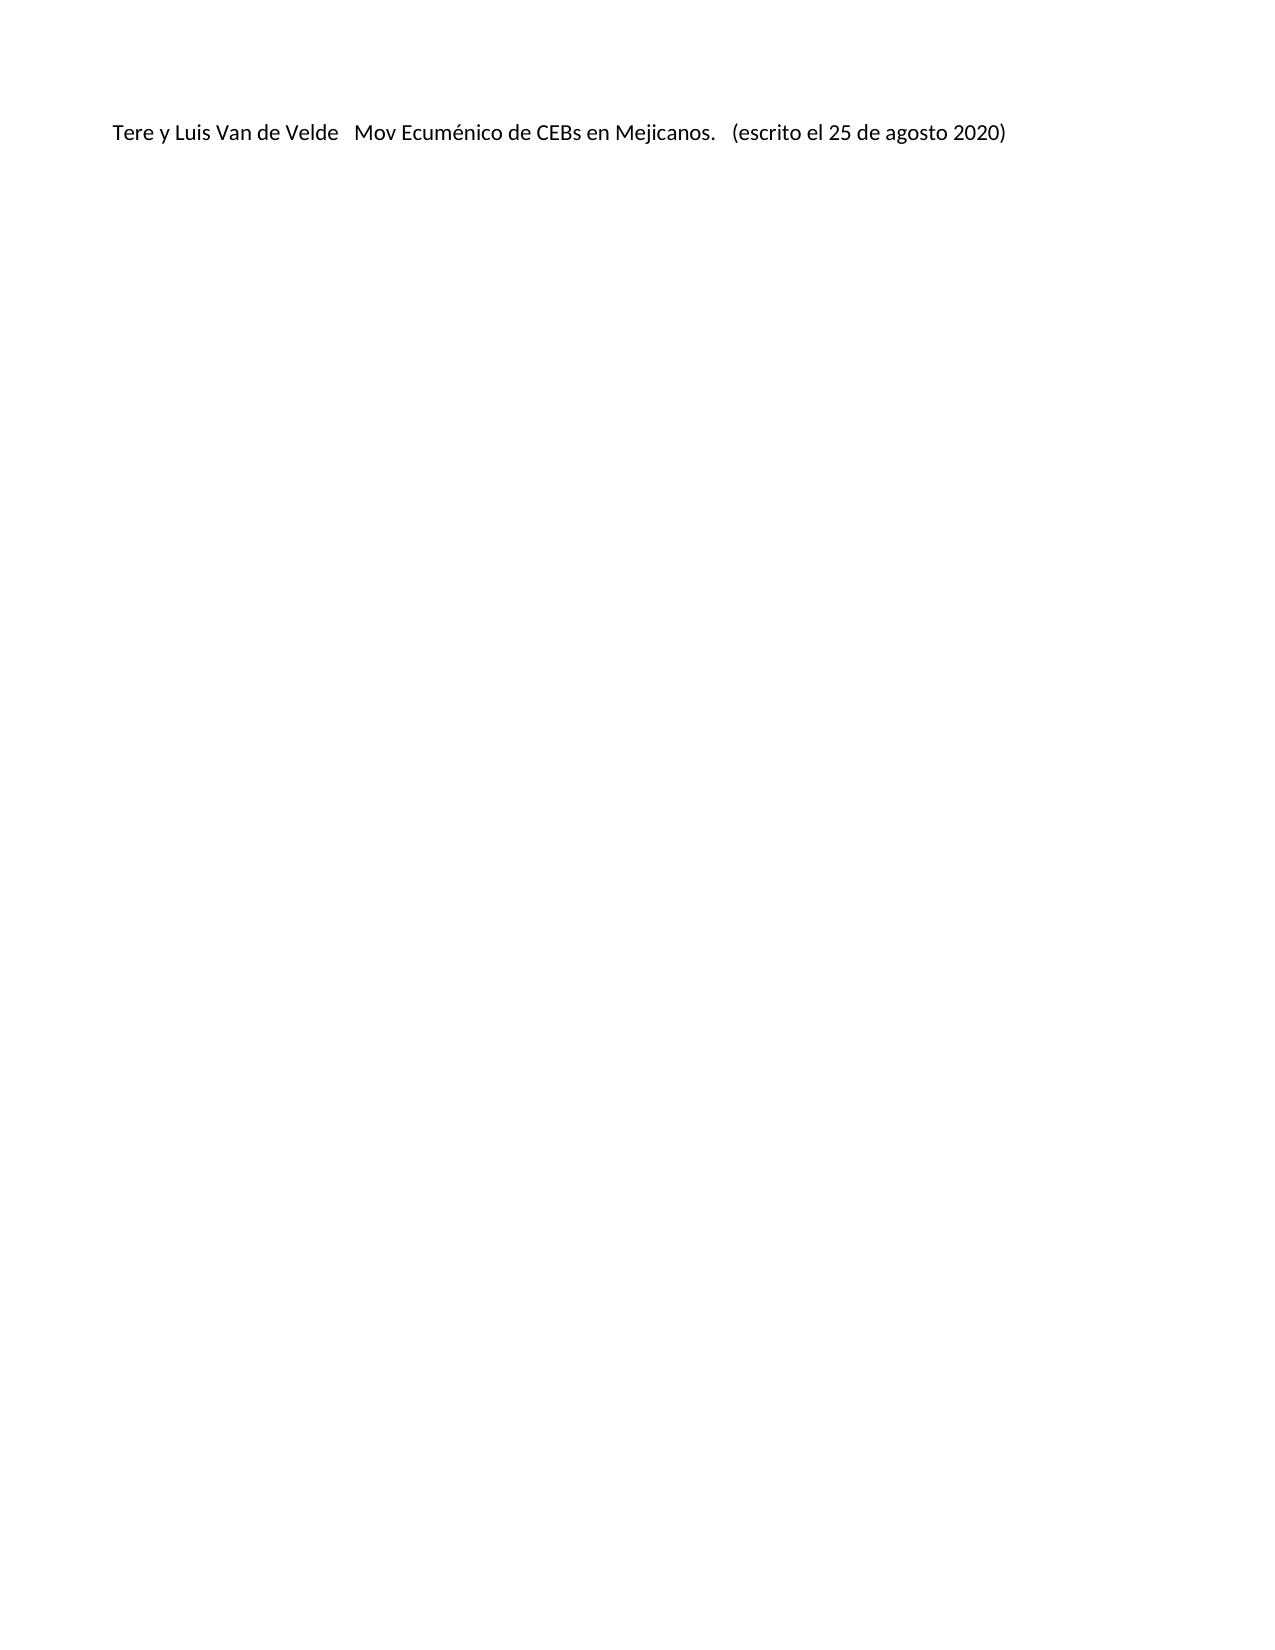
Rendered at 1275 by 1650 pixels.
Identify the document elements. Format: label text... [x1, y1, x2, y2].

text Tere y Luis Van de Velde Mov Ecuménico de CEBs en Mejicanos. (escrito el 25 de agosto 2020) [112, 118, 1163, 146]
